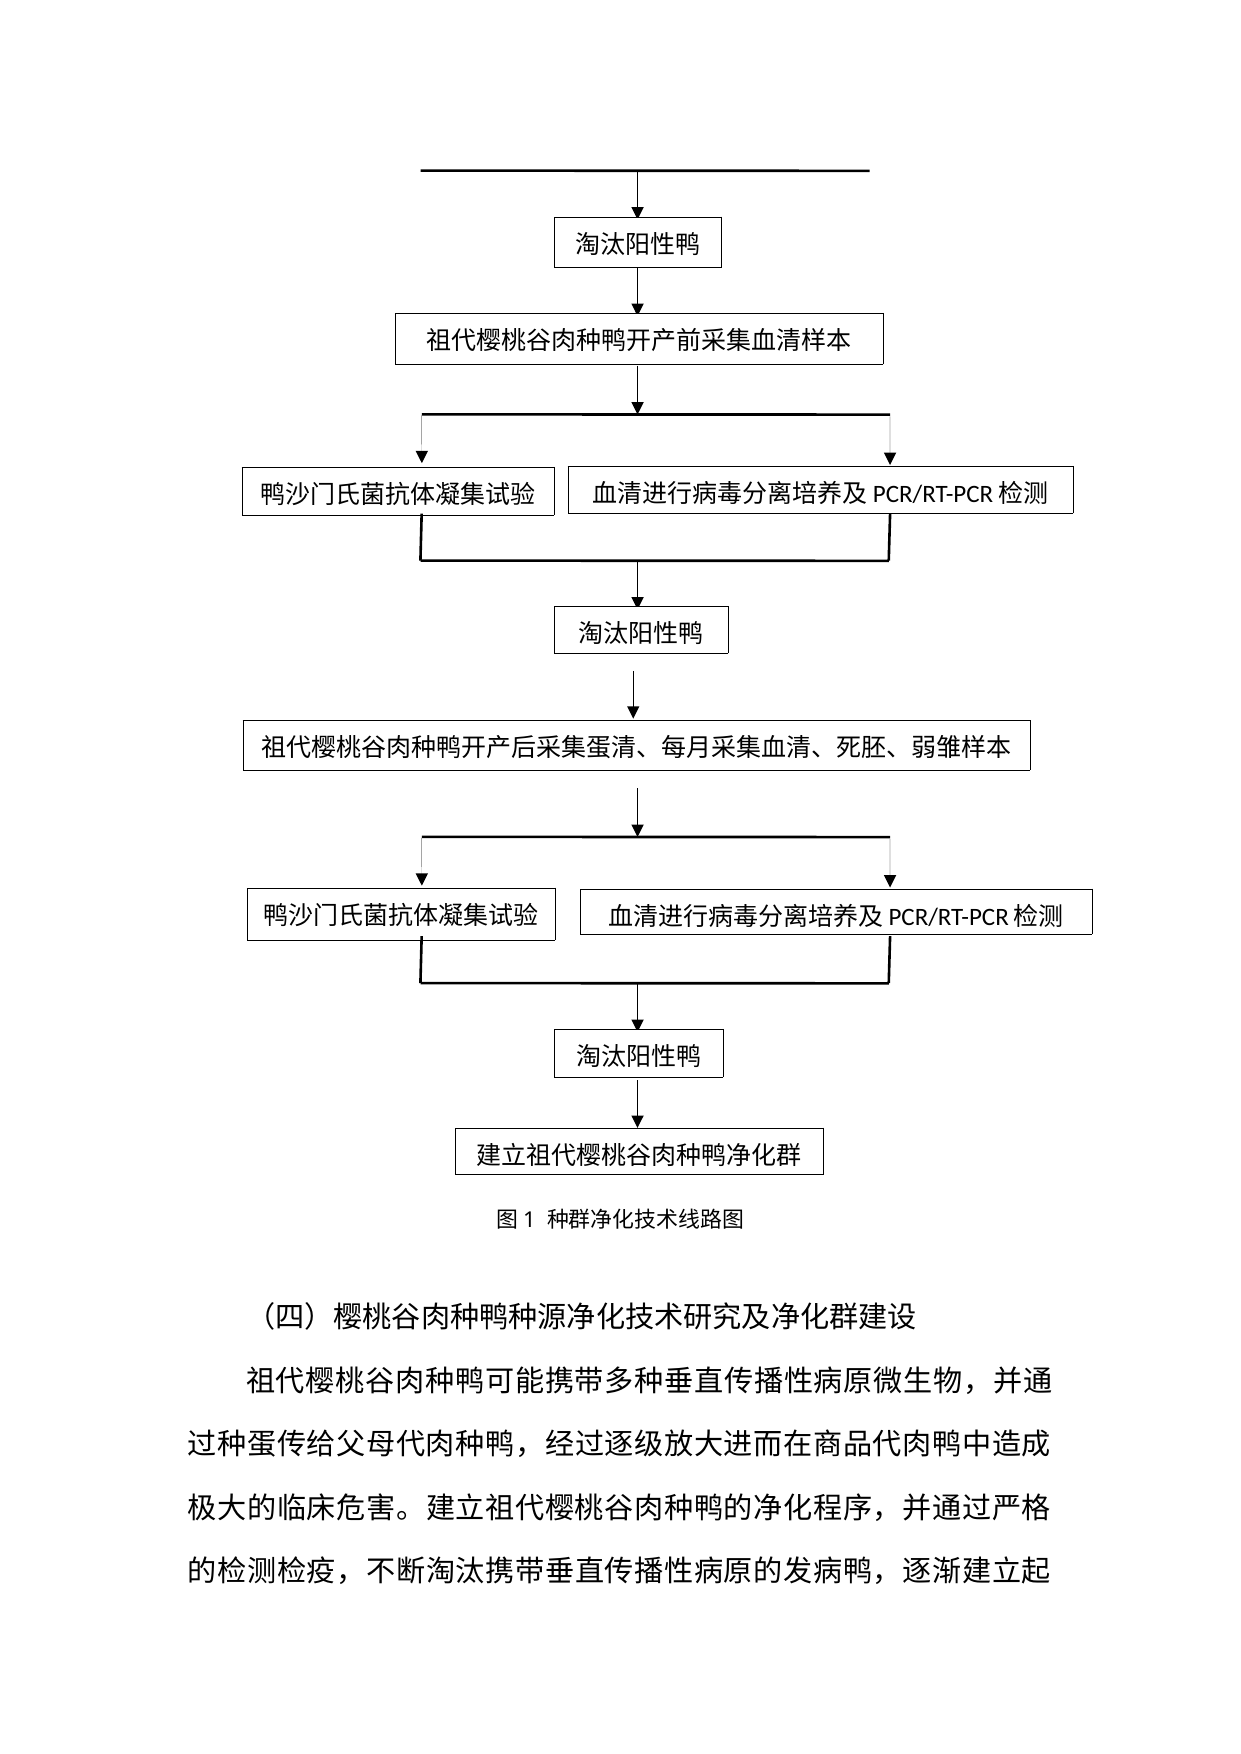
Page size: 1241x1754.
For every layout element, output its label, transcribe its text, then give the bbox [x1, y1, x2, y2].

text （四）樱桃谷肉种鸭种源净化技术研究及净化群建设 [187, 1294, 1053, 1336]
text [187, 1357, 1053, 1590]
text 图1 种群净化技术线路图 [187, 1202, 1053, 1234]
